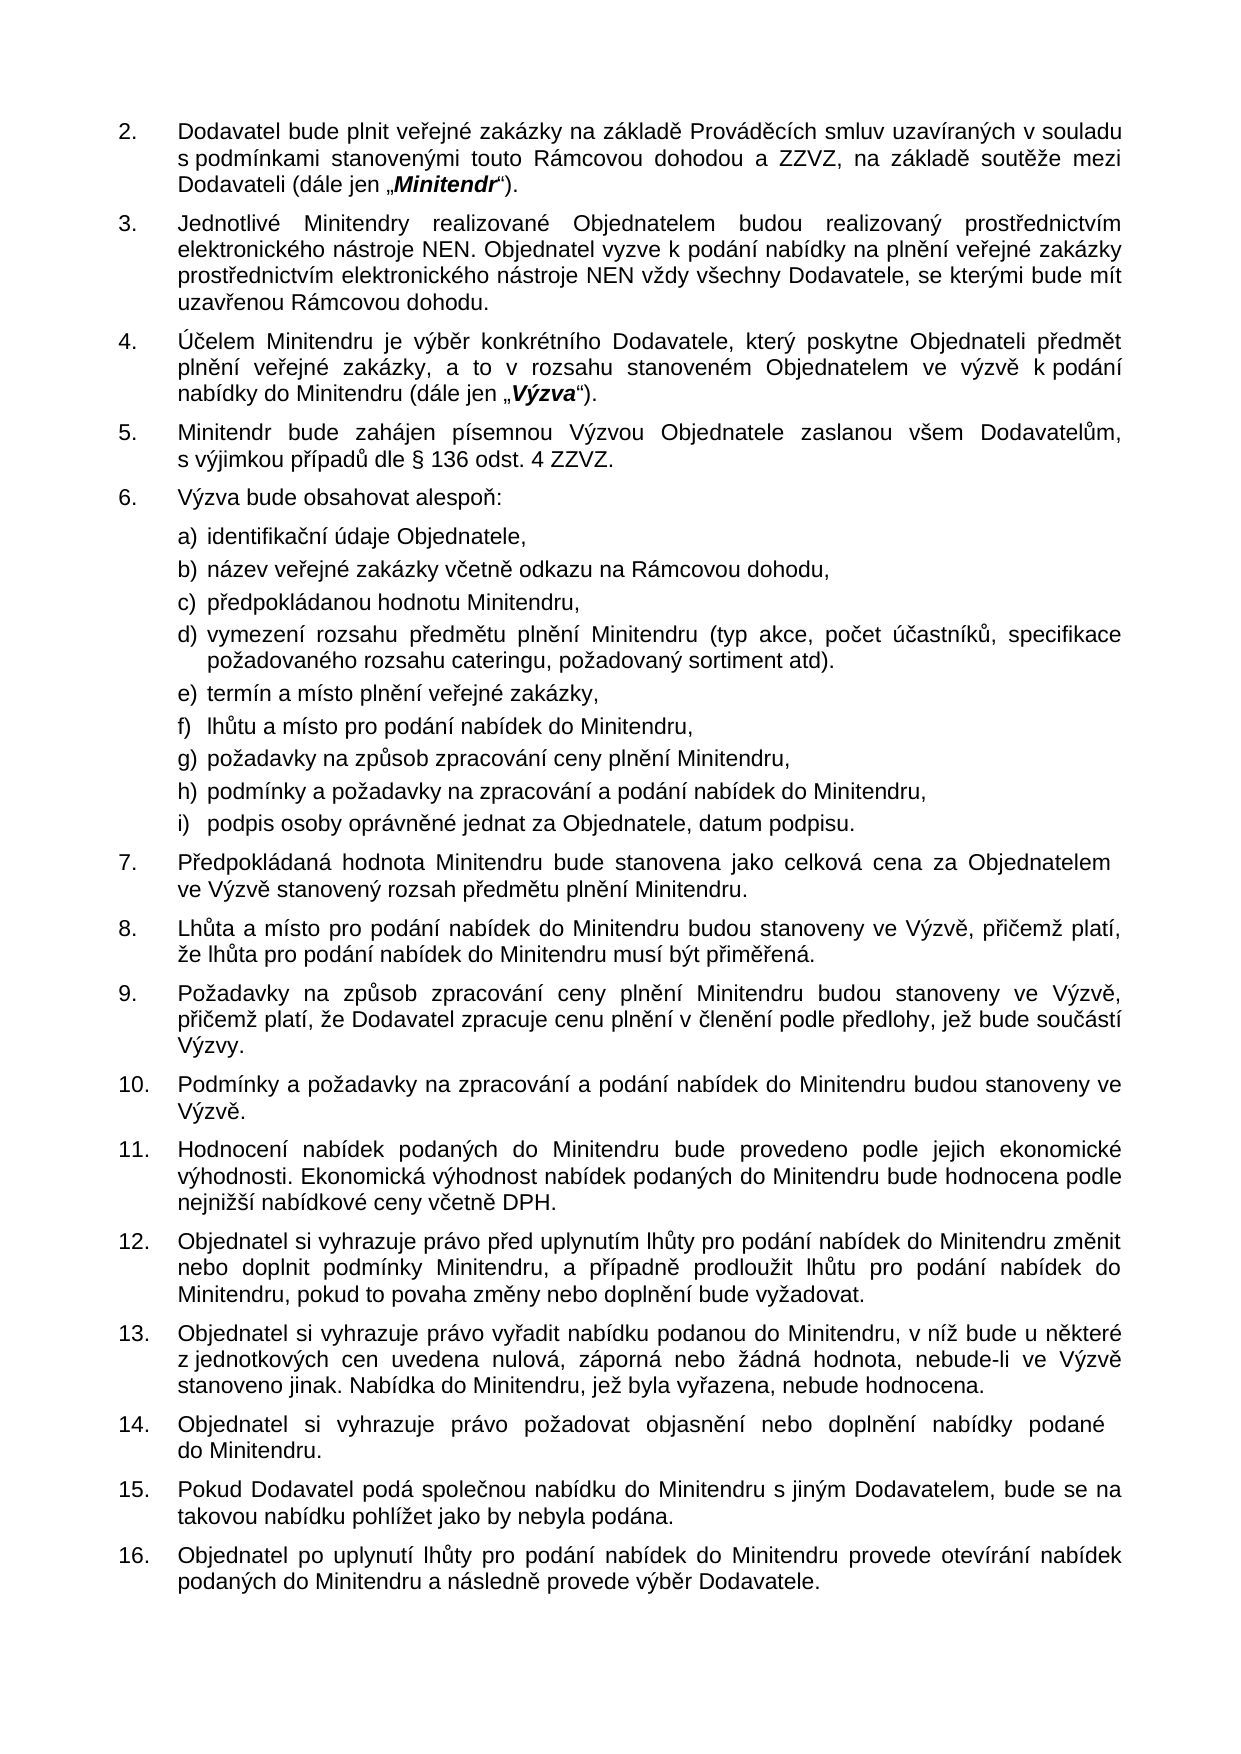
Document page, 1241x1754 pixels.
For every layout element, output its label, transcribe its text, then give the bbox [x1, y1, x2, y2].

list Objednatel si vyhrazuje právo před uplynutím lhůty pro podání nabídek do Minitendru změnit nebo doplnit podmínky Minitendru, a případně prodloužit lhůtu pro podání nabídek do Minitendru, pokud to povaha změny nebo doplnění bude vyžadovat. [118, 1228, 1122, 1307]
list Jednotlivé Minitendry realizované Objednatelem budou realizovaný prostřednictvím elektronického nástroje NEN. Objednatel vyzve k podání nabídky na plnění veřejné zakázky prostřednictvím elektronického nástroje NEN vždy všechny Dodavatele, se kterými bude mít uzavřenou Rámcovou dohodu. [118, 210, 1122, 315]
list vymezení rozsahu předmětu plnění Minitendru (typ akce, počet účastníků, specifikace požadovaného rozsahu cateringu, požadovaný sortiment atd). [177, 621, 1122, 674]
list Objednatel si vyhrazuje právo požadovat objasnění nebo doplnění nabídky podané do Minitendru. [118, 1411, 1122, 1464]
list Podmínky a požadavky na zpracování a podání nabídek do Minitendru budou stanoveny ve Výzvě. [118, 1071, 1122, 1124]
list Lhůta a místo pro podání nabídek do Minitendru budou stanoveny ve Výzvě, přičemž platí, že lhůta pro podání nabídek do Minitendru musí být přiměřená. [118, 914, 1122, 967]
list Hodnocení nabídek podaných do Minitendru bude provedeno podle jejich ekonomické výhodnosti. Ekonomická výhodnost nabídek podaných do Minitendru bude hodnocena podle nejnižší nabídkové ceny včetně DPH. [118, 1136, 1122, 1216]
list Požadavky na způsob zpracování ceny plnění Minitendru budou stanoveny ve Výzvě, přičemž platí, že Dodavatel zpracuje cenu plnění v členění podle předlohy, jež bude součástí Výzvy. [118, 980, 1122, 1059]
list název veřejné zakázky včetně odkazu na Rámcovou dohodu, [177, 556, 1122, 582]
list Minitendr bude zahájen písemnou Výzvou Objednatele zaslanou všem Dodavatelům, s výjimkou případů dle § 136 odst. 4 ZZVZ. [118, 419, 1122, 472]
list Objednatel po uplynutí lhůty pro podání nabídek do Minitendru provede otevírání nabídek podaných do Minitendru a následně provede výběr Dodavatele. [118, 1542, 1122, 1594]
list podmínky a požadavky na zpracování a podání nabídek do Minitendru, [177, 778, 1122, 804]
list požadavky na způsob zpracování ceny plnění Minitendru, [177, 745, 1122, 772]
list Předpokládaná hodnota Minitendru bude stanovena jako celková cena za Objednatelem ve Výzvě stanovený rozsah předmětu plnění Minitendru. [118, 849, 1122, 902]
list podpis osoby oprávněné jednat za Objednatele, datum podpisu. [177, 810, 1122, 837]
list předpokládanou hodnotu Minitendru, [177, 588, 1122, 615]
list Pokud Dodavatel podá společnou nabídku do Minitendru s jiným Dodavatelem, bude se na takovou nabídku pohlížet jako by nebyla podána. [118, 1476, 1122, 1529]
list termín a místo plnění veřejné zakázky, [177, 680, 1122, 706]
list Dodavatel bude plnit veřejné zakázky na základě Prováděcích smluv uzavíraných v souladu s podmínkami stanovenými touto Rámcovou dohodou a ZZVZ, na základě soutěže mezi Dodavateli (dále jen „Minitendr“). [118, 118, 1122, 197]
list Objednatel si vyhrazuje právo vyřadit nabídku podanou do Minitendru, v níž bude u některé z jednotkových cen uvedena nulová, záporná nebo žádná hodnota, nebude-li ve Výzvě stanoveno jinak. Nabídka do Minitendru, jež byla vyřazena, nebude hodnocena. [118, 1319, 1122, 1399]
list Účelem Minitendru je výběr konkrétního Dodavatele, který poskytne Objednateli předmět plnění veřejné zakázky, a to v rozsahu stanoveném Objednatelem ve výzvě k podání nabídky do Minitendru (dále jen „Výzva“). [118, 328, 1122, 407]
list Výzva bude obsahovat alespoň: [118, 484, 1122, 511]
list lhůtu a místo pro podání nabídek do Minitendru, [177, 713, 1122, 739]
list identifikační údaje Objednatele, [177, 523, 1122, 549]
